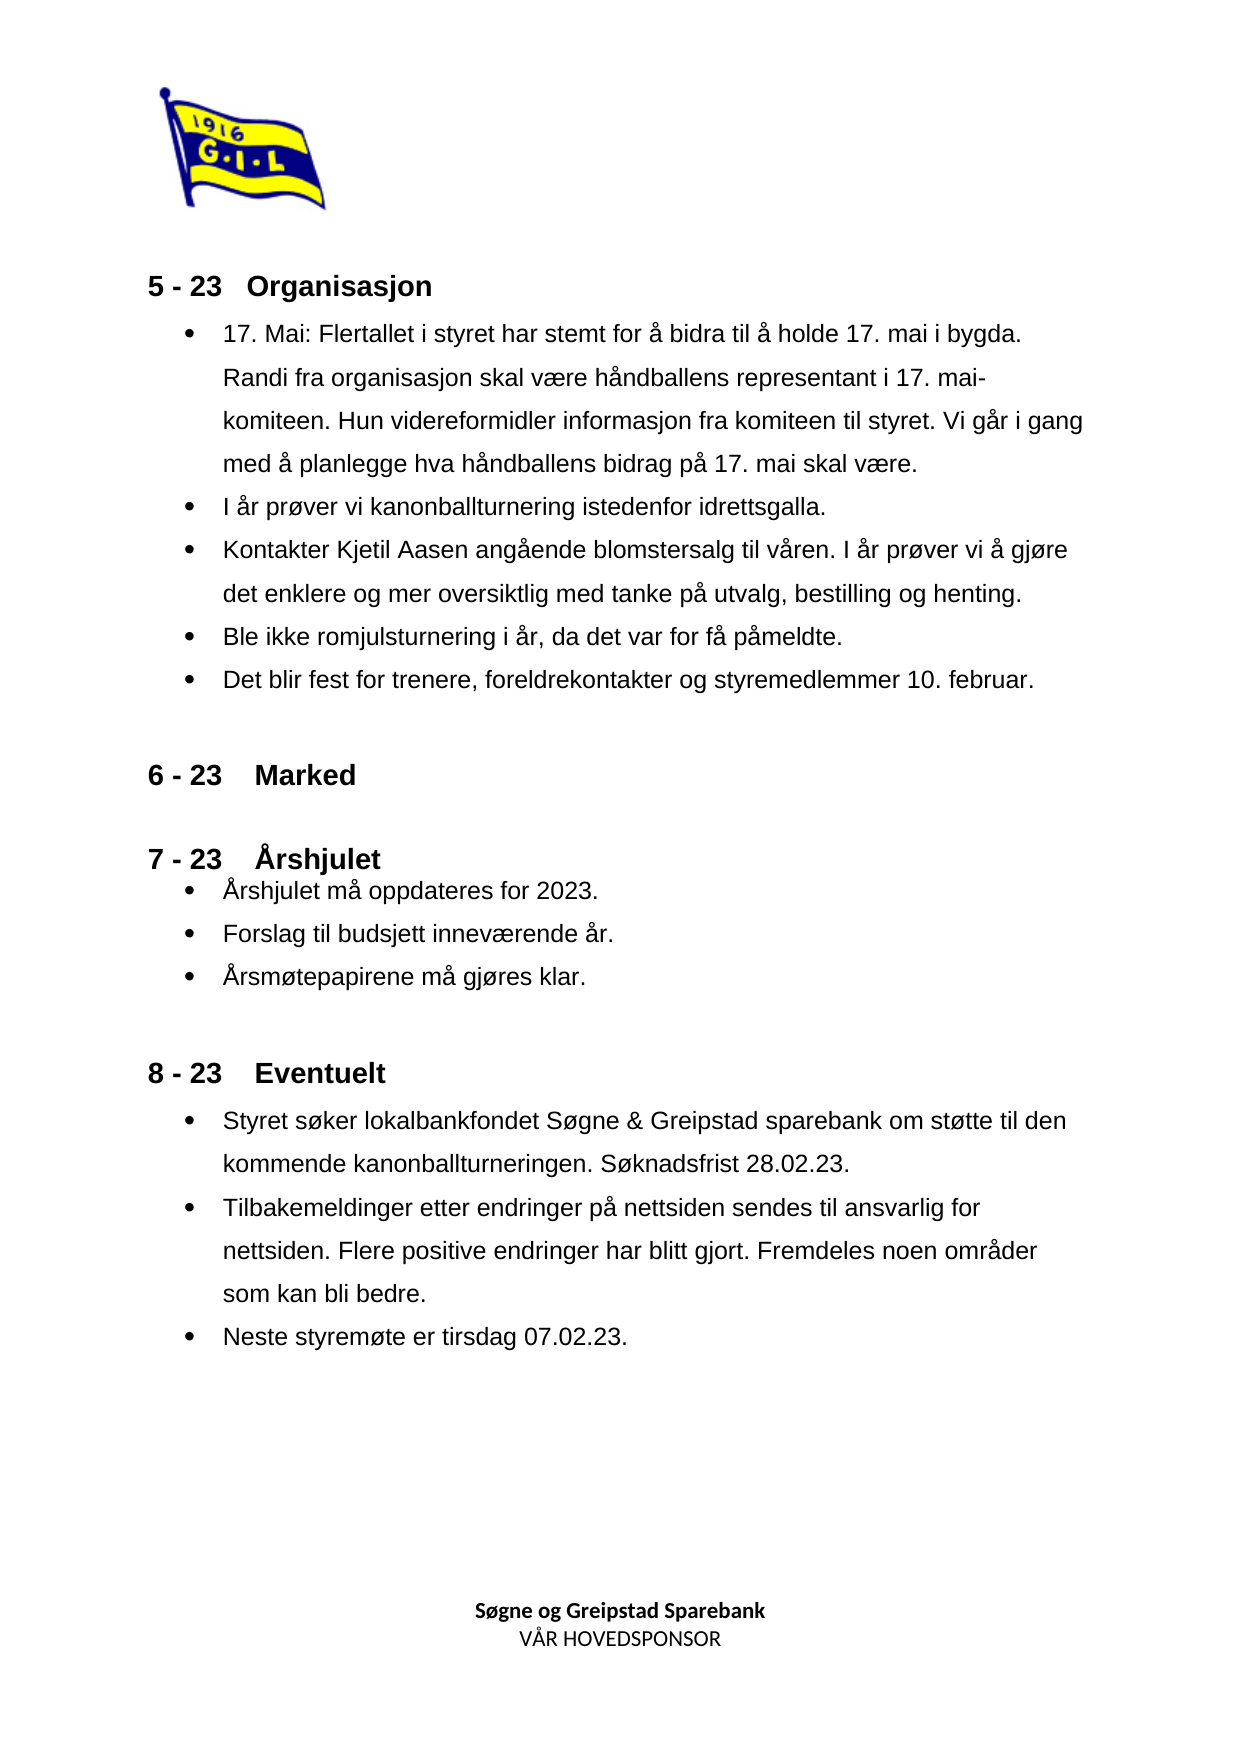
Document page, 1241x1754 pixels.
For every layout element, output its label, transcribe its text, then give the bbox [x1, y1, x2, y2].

list Ble ikke romjulsturnering i år, da det var for få påmeldte. [185, 622, 1093, 651]
list Neste styremøte er tirsdag 07.02.23. [185, 1322, 1093, 1351]
list Det blir fest for trenere, foreldrekontakter og styremedlemmer 10. februar. [185, 665, 1093, 694]
list Forslag til budsjett inneværende år. [185, 919, 1093, 948]
list 17. Mai: Flertallet i styret har stemt for å bidra til å holde 17. mai i bygda. Randi fra organisasjon skal være håndballens representant i 17. mai-komiteen. Hun videreformidler informasjon fra komiteen til styret. Vi går i gang med å planlegge hva håndballens bidrag på 17. mai skal være. [185, 319, 1093, 478]
text 7 - 23 Årshjulet [148, 842, 1093, 876]
list Tilbakemeldinger etter endringer på nettsiden sendes til ansvarlig for nettsiden. Flere positive endringer har blitt gjort. Fremdeles noen områder som kan bli bedre. [185, 1192, 1093, 1308]
text 5 - 23 Organisasjon [148, 269, 1093, 303]
text 6 - 23 Marked [148, 758, 1093, 792]
text 8 - 23 Eventuelt [148, 1056, 1093, 1089]
list Kontakter Kjetil Aasen angående blomstersalg til våren. I år prøver vi å gjøre det enklere og mer oversiktlig med tanke på utvalg, bestilling og henting. [185, 535, 1093, 607]
list Årsmøtepapirene må gjøres klar. [185, 962, 1093, 991]
list Styret søker lokalbankfondet Søgne & Greipstad sparebank om støtte til den kommende kanonballturneringen. Søknadsfrist 28.02.23. [185, 1106, 1093, 1178]
list I år prøver vi kanonballturnering istedenfor idrettsgalla. [185, 492, 1093, 521]
picture [147, 73, 340, 219]
list Årshjulet må oppdateres for 2023. [185, 876, 1093, 905]
